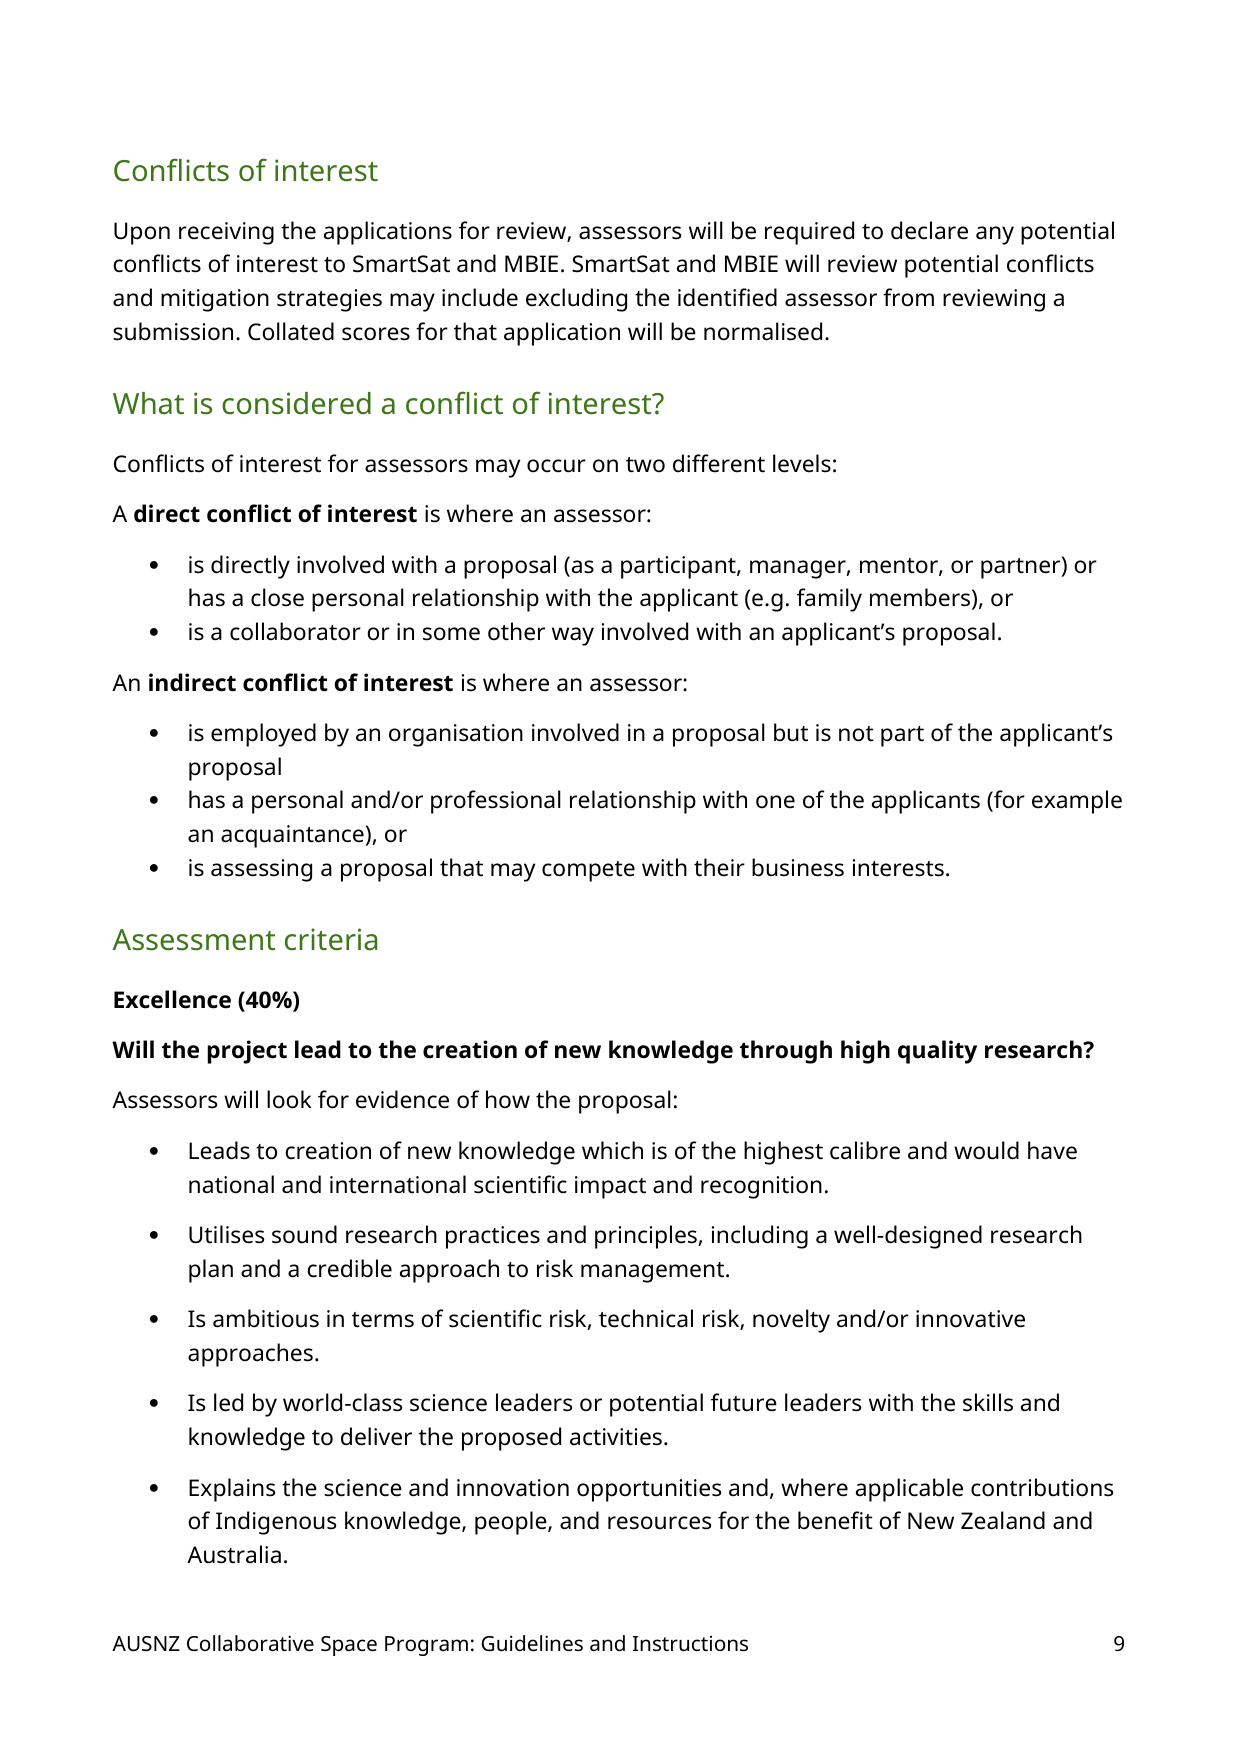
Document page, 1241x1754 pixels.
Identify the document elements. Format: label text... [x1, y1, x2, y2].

list has a personal and/or professional relationship with one of the applicants (for example an acquaintance), or [150, 784, 1128, 849]
text Excellence (40%) [112, 984, 1128, 1015]
list Is led by world-class science leaders or potential future leaders with the skills and knowledge to deliver the proposed activities. [150, 1387, 1128, 1452]
subtitle What is considered a conflict of interest? [112, 383, 1128, 423]
list Utilises sound research practices and principles, including a well-designed research plan and a credible approach to risk management. [150, 1219, 1128, 1284]
text Conflicts of interest for assessors may occur on two different levels: [112, 448, 1128, 479]
text Will the project lead to the creation of new knowledge through high quality research? [112, 1034, 1128, 1065]
subtitle Conflicts of interest [112, 150, 1128, 190]
list Explains the science and innovation opportunities and, where applicable contributions of Indigenous knowledge, people, and resources for the benefit of New Zealand and Australia. [150, 1472, 1128, 1570]
list is a collaborator or in some other way involved with an applicant’s proposal. [150, 616, 1128, 647]
list Leads to creation of new knowledge which is of the highest calibre and would have national and international scientific impact and recognition. [150, 1135, 1128, 1200]
list is directly involved with a proposal (as a participant, manager, mentor, or partner) or has a close personal relationship with the applicant (e.g. family members), or [150, 548, 1128, 613]
list is assessing a proposal that may compete with their business interests. [150, 852, 1128, 883]
text An indirect conflict of interest is where an assessor: [112, 666, 1128, 698]
text A direct conflict of interest is where an assessor: [112, 498, 1128, 529]
list is employed by an organisation involved in a proposal but is not part of the applicant’s proposal [150, 717, 1128, 782]
text Assessors will look for evidence of how the proposal: [112, 1084, 1128, 1116]
list Is ambitious in terms of scientific risk, technical risk, novelty and/or innovative approaches. [150, 1303, 1128, 1368]
subtitle Assessment criteria [112, 919, 1128, 959]
text Upon receiving the applications for review, assessors will be required to declare any potential conflicts of interest to SmartSat and MBIE. SmartSat and MBIE will review potential conflicts and mitigation strategies may include excluding the identified assessor from reviewing a submission. Collated scores for that application will be normalised. [112, 215, 1128, 347]
